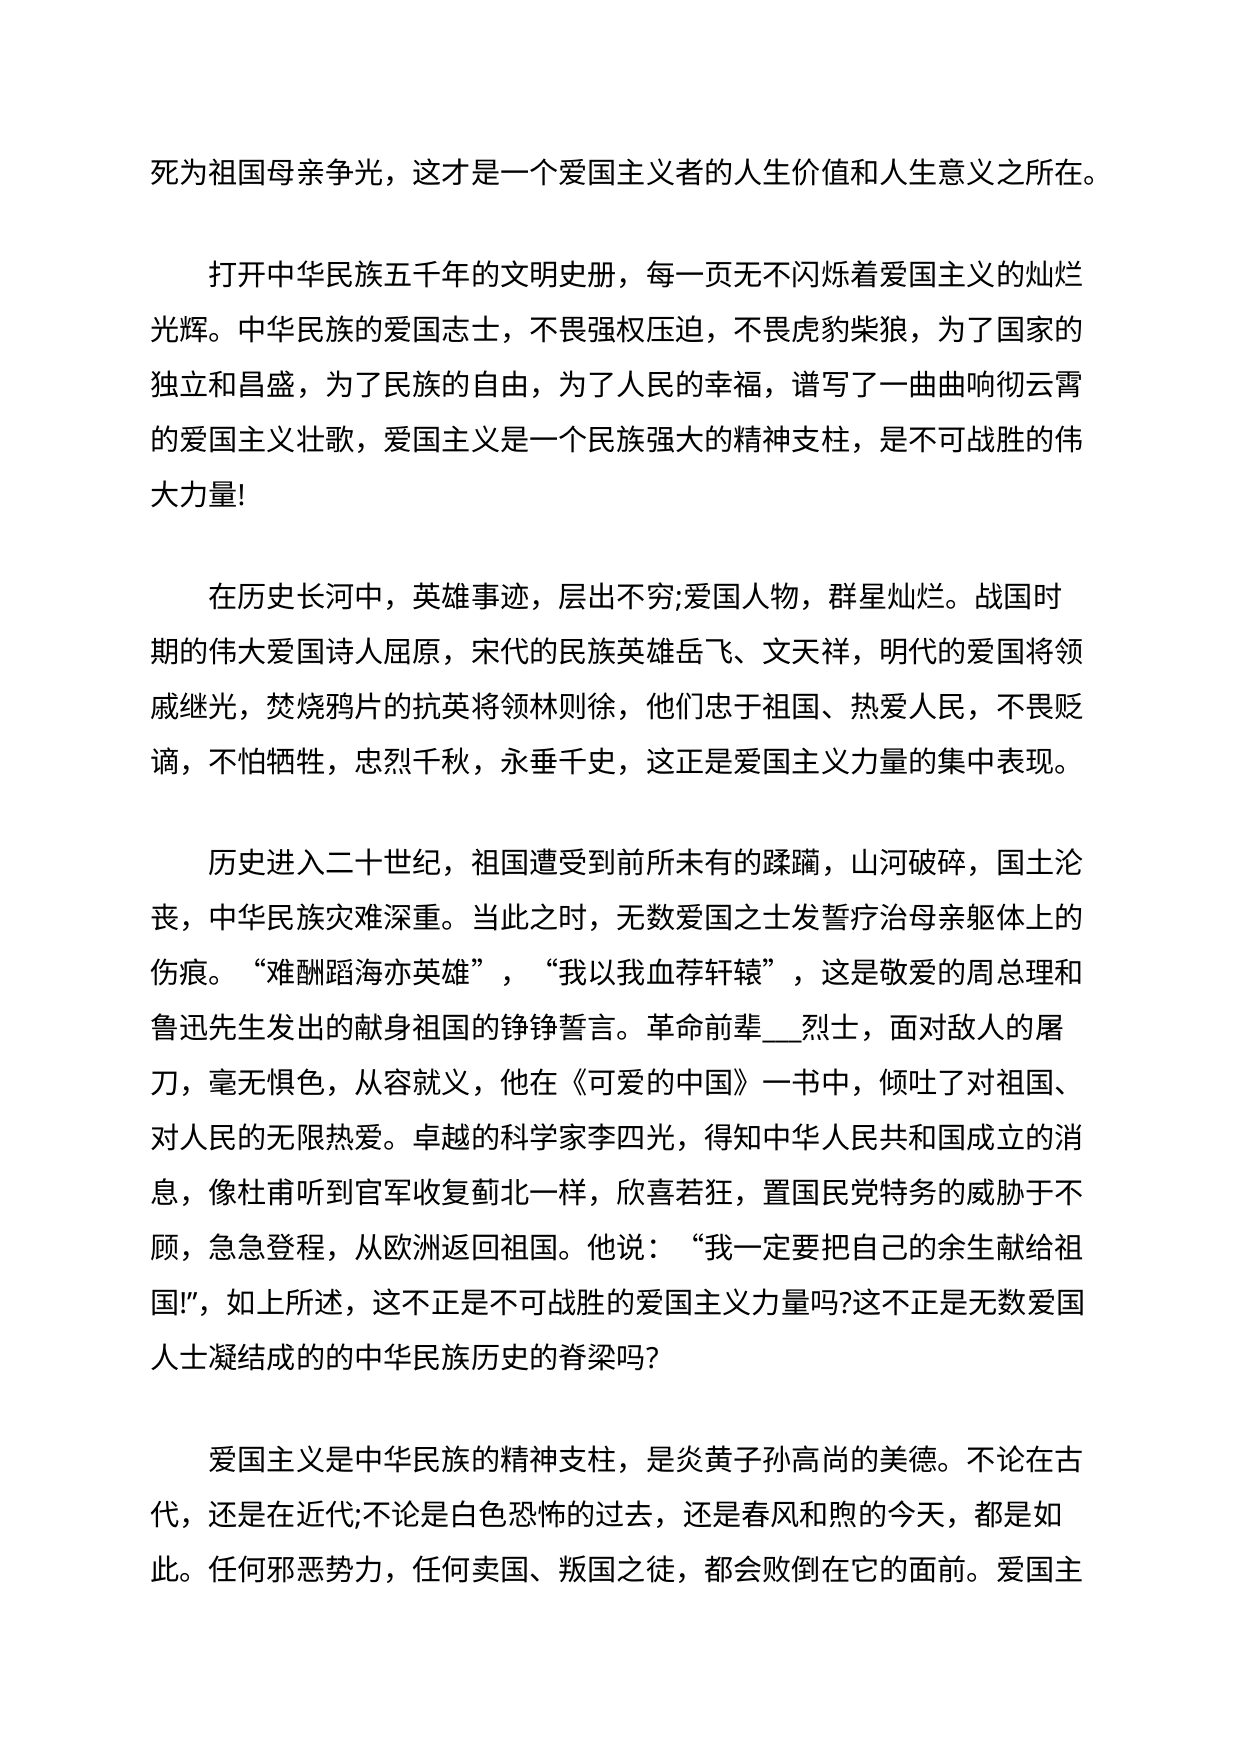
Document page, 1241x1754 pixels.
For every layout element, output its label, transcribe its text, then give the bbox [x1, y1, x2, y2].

text 在历史长河中，英雄事迹，层出不穷;爱国人物，群星灿烂。战国时期的伟大爱国诗人屈原，宋代的民族英雄岳飞、文天祥，明代的爱国将领戚继光，焚烧鸦片的抗英将领林则徐，他们忠于祖国、热爱人民，不畏贬谪，不怕牺牲，忠烈千秋，永垂千史，这正是爱国主义力量的集中表现。 [150, 573, 1090, 780]
text 打开中华民族五千年的文明史册，每一页无不闪烁着爱国主义的灿烂光辉。中华民族的爱国志士，不畏强权压迫，不畏虎豹柴狼，为了国家的独立和昌盛，为了民族的自由，为了人民的幸福，谱写了一曲曲响彻云霄的爱国主义壮歌，爱国主义是一个民族强大的精神支柱，是不可战胜的伟大力量! [150, 252, 1090, 514]
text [150, 150, 1090, 192]
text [150, 1436, 1090, 1588]
text 历史进入二十世纪，祖国遭受到前所未有的蹂躏，山河破碎，国土沦丧，中华民族灾难深重。当此之时，无数爱国之士发誓疗治母亲躯体上的伤痕。“难酬蹈海亦英雄”，“我以我血荐轩辕”，这是敬爱的周总理和鲁迅先生发出的献身祖国的铮铮誓言。革命前辈___烈士，面对敌人的屠刀，毫无惧色，从容就义，他在《可爱的中国》一书中，倾吐了对祖国、对人民的无限热爱。卓越的科学家李四光，得知中华人民共和国成立的消息，像杜甫听到官军收复蓟北一样，欣喜若狂，置国民党特务的威胁于不顾，急急登程，从欧洲返回祖国。他说：“我一定要把自己的余生献给祖国!”，如上所述，这不正是不可战胜的爱国主义力量吗?这不正是无数爱国人士凝结成的的中华民族历史的脊梁吗? [150, 840, 1090, 1377]
